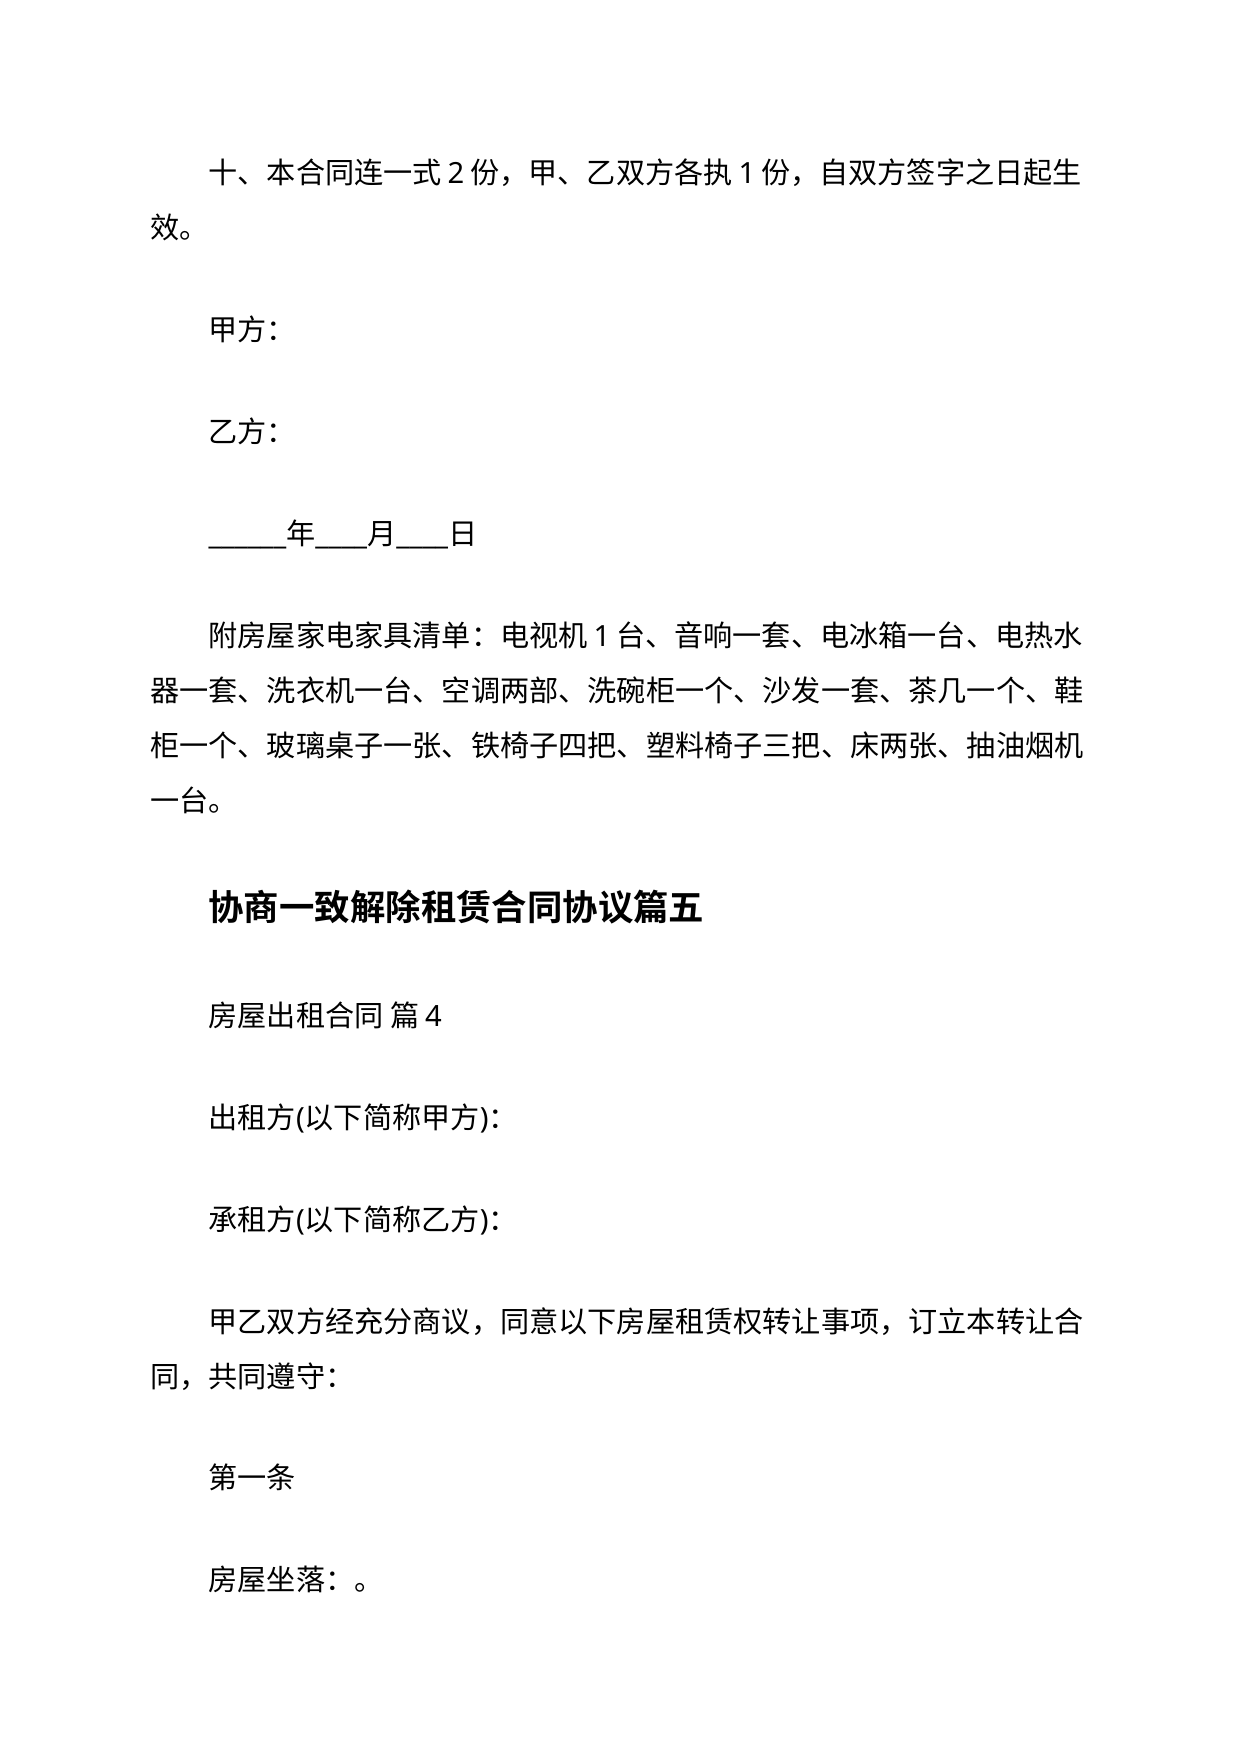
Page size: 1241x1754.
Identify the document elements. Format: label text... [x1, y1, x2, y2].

text 甲乙双方经充分商议，同意以下房屋租赁权转让事项，订立本转让合同，共同遵守： [150, 1298, 1090, 1395]
text 协商一致解除租赁合同协议篇五 [150, 879, 1090, 930]
text 附房屋家电家具清单：电视机1台、音响一套、电冰箱一台、电热水器一套、洗衣机一台、空调两部、洗碗柜一个、沙发一套、茶几一个、鞋柜一个、玻璃桌子一张、铁椅子四把、塑料椅子三把、床两张、抽油烟机一台。 [150, 612, 1090, 819]
text 房屋坐落：。 [150, 1557, 1090, 1599]
text 房屋出租合同 篇4 [150, 992, 1090, 1035]
text 承租方(以下简称乙方)： [150, 1196, 1090, 1239]
text 十、本合同连一式2份，甲、乙双方各执1份，自双方签字之日起生效。 [150, 150, 1090, 247]
text 第一条 [150, 1455, 1090, 1497]
text 出租方(以下简称甲方)： [150, 1094, 1090, 1137]
text 乙方： [150, 408, 1090, 451]
text 甲方： [150, 307, 1090, 349]
text ______年____月____日 [150, 510, 1090, 553]
